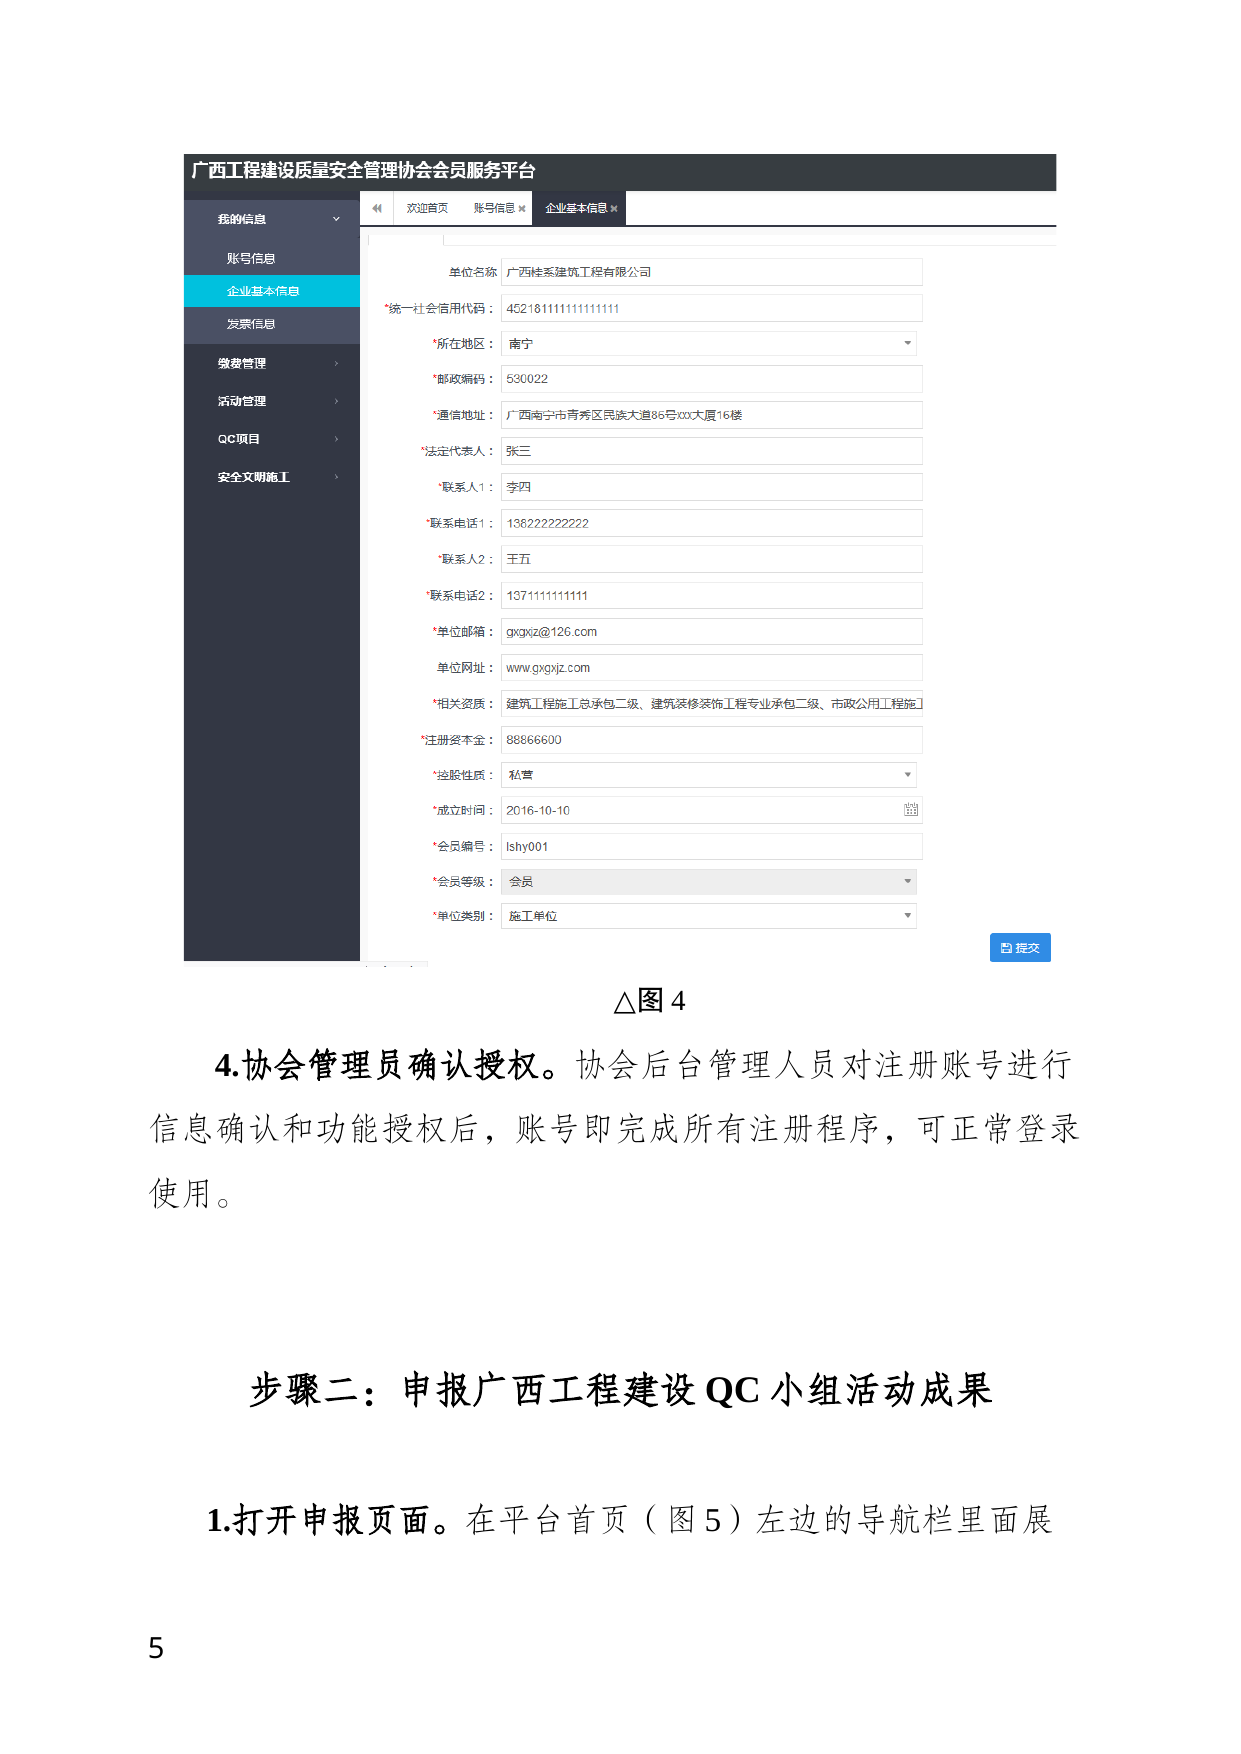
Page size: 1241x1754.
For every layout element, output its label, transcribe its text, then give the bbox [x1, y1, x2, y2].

picture [183, 154, 1057, 967]
text △图4 [148, 967, 1093, 1032]
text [148, 1487, 1093, 1552]
text 4.协会管理员确认授权。协会后台管理人员对注册账号进行信息确认和功能授权后，账号即完成所有注册程序，可正常登录使用。 [148, 1032, 1093, 1227]
text 步骤二：申报广西工程建设QC小组活动成果 [148, 1357, 1093, 1422]
